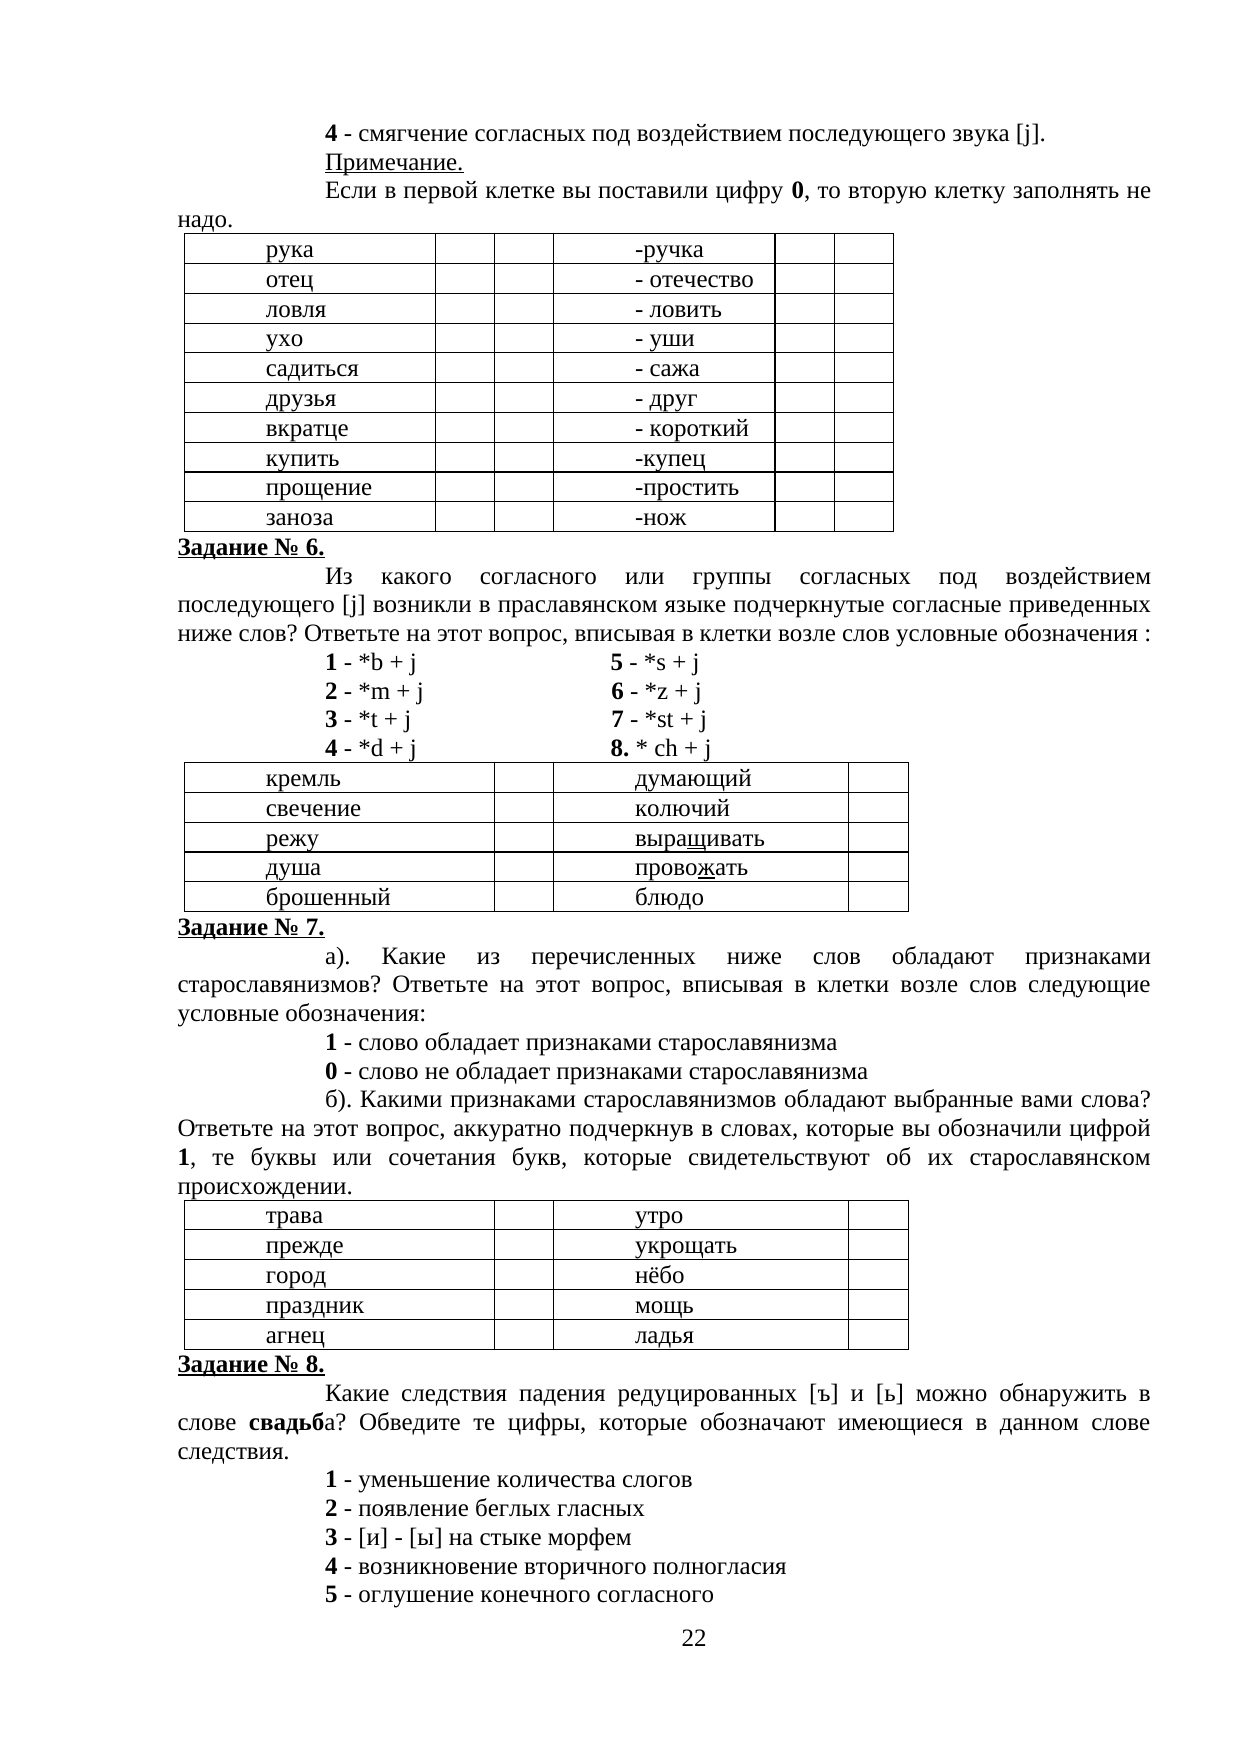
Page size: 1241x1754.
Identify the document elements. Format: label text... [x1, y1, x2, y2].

table_cell [835, 502, 893, 531]
table_cell агнец [185, 1320, 494, 1348]
table_cell [495, 443, 553, 471]
table_header [436, 234, 494, 263]
table_cell [495, 1290, 553, 1319]
table_cell купить [185, 443, 435, 471]
text 5 - оглушение конечного согласного [177, 1579, 1152, 1608]
table_cell [835, 264, 893, 293]
table_cell [776, 383, 834, 412]
table_cell садиться [185, 353, 435, 382]
table_cell прощение [185, 473, 435, 501]
table_cell [776, 502, 834, 531]
table_cell ухо [185, 324, 435, 352]
table_header утро [554, 1201, 848, 1229]
table_cell колючий [554, 793, 848, 822]
table_cell [849, 882, 908, 911]
table_cell [436, 324, 494, 352]
table_cell друзья [185, 383, 435, 412]
table_cell [495, 473, 553, 501]
table_cell прежде [185, 1230, 494, 1259]
text Какие следствия падения редуцированных [ъ] и [ь] можно обнаружить в слове свадьба? Обведите те цифры, которые обозначают имеющиеся в данном слове следствия. [177, 1378, 1152, 1464]
table_cell [849, 853, 908, 881]
table_cell [436, 413, 494, 442]
table_cell [835, 473, 893, 501]
table_header -ручка [554, 234, 774, 263]
table_cell [849, 1290, 908, 1319]
table_cell [849, 1320, 908, 1348]
table_cell [835, 353, 893, 382]
table_cell [835, 443, 893, 471]
table_cell [436, 502, 494, 531]
table_cell [835, 294, 893, 322]
text 4 - смягчение согласных под воздействием последующего звука [j]. [177, 118, 1152, 147]
table_header трава [185, 1201, 494, 1229]
table_header [495, 234, 553, 263]
table_cell [495, 1260, 553, 1289]
table_header [495, 763, 553, 792]
table_cell -нож [554, 502, 774, 531]
table_header рука [185, 234, 435, 263]
table_header [495, 1201, 553, 1229]
table_cell - друг [554, 383, 774, 412]
table_cell [776, 413, 834, 442]
table_header [849, 763, 908, 792]
table_header кремль [185, 763, 494, 792]
table_cell [495, 823, 553, 851]
table_cell - короткий [554, 413, 774, 442]
table_cell [495, 502, 553, 531]
table_cell [776, 294, 834, 322]
table_cell [835, 383, 893, 412]
table_cell -купец [554, 443, 774, 471]
table_cell режу [185, 823, 494, 851]
table_cell душа [185, 853, 494, 881]
table_cell -простить [554, 473, 774, 501]
table_cell ладья [554, 1320, 848, 1348]
table_header [835, 234, 893, 263]
table_cell [495, 264, 553, 293]
text Из какого согласного или группы согласных под воздействием последующего [j] возникли в праславянском языке подчеркнутые согласные приведенных ниже слов? Ответьте на этот вопрос, вписывая в клетки возле слов условные обозначения : [177, 561, 1152, 647]
table_cell выращивать [554, 823, 848, 851]
text 3 - *t + j 7 - *st + j [177, 704, 1152, 733]
table_cell блюдо [554, 882, 848, 911]
table_cell ловля [185, 294, 435, 322]
text 2 - появление беглых гласных [177, 1493, 1152, 1522]
table_cell [776, 353, 834, 382]
table_header [849, 1201, 908, 1229]
text 4 - *d + j 8. * ch + j [177, 733, 1152, 762]
table_cell [849, 823, 908, 851]
table_cell [849, 1260, 908, 1289]
table_cell - сажа [554, 353, 774, 382]
table_cell брошенный [185, 882, 494, 911]
table_cell город [185, 1260, 494, 1289]
table_cell [495, 383, 553, 412]
table_cell провожать [554, 853, 848, 881]
table_cell свечение [185, 793, 494, 822]
table_cell [436, 383, 494, 412]
table_cell [835, 413, 893, 442]
table_cell укрощать [554, 1230, 848, 1259]
table_cell [495, 413, 553, 442]
text а). Какие из перечисленных ниже слов обладают признаками старославянизмов? Ответьте на этот вопрос, вписывая в клетки возле слов следующие условные обозначения: [177, 941, 1152, 1027]
table_cell - отечество [554, 264, 774, 293]
table_cell [436, 473, 494, 501]
table_cell [495, 882, 553, 911]
table_cell - ловить [554, 294, 774, 322]
text б). Какими признаками старославянизмов обладают выбранные вами слова? Ответьте на этот вопрос, аккуратно подчеркнув в словах, которые вы обозначили цифрой 1, те буквы или сочетания букв, которые свидетельствуют об их старославянском происхождении. [177, 1084, 1152, 1199]
table_cell [849, 793, 908, 822]
table_cell [776, 473, 834, 501]
text 1 - слово обладает признаками старославянизма [177, 1027, 1152, 1056]
text Если в первой клетке вы поставили цифру 0, то вторую клетку заполнять не надо. [177, 176, 1152, 233]
text 2 - *m + j 6 - *z + j [177, 676, 1152, 704]
table_cell праздник [185, 1290, 494, 1319]
text Задание № 6. [177, 532, 1152, 561]
table_cell [436, 294, 494, 322]
table_cell [776, 443, 834, 471]
table_cell [849, 1230, 908, 1259]
table_cell вкратце [185, 413, 435, 442]
text 1 - *b + j 5 - *s + j [177, 647, 1152, 676]
text 4 - возникновение вторичного полногласия [177, 1551, 1152, 1579]
table_cell [835, 324, 893, 352]
table_cell [776, 264, 834, 293]
text Примечание. [177, 147, 1152, 176]
table_cell [436, 443, 494, 471]
table_cell [495, 1230, 553, 1259]
table_cell мощь [554, 1290, 848, 1319]
table_header [776, 234, 834, 263]
table_cell [495, 793, 553, 822]
table_cell [436, 353, 494, 382]
table_cell [495, 324, 553, 352]
table_cell - уши [554, 324, 774, 352]
table_cell [495, 853, 553, 881]
text 1 - уменьшение количества слогов [177, 1464, 1152, 1493]
table_cell [436, 264, 494, 293]
text Задание № 7. [177, 912, 1152, 941]
table_cell [495, 353, 553, 382]
text 0 - слово не обладает признаками старославянизма [177, 1056, 1152, 1084]
table_header думающий [554, 763, 848, 792]
text 3 - [и] - [ы] на стыке морфем [177, 1522, 1152, 1551]
table_cell заноза [185, 502, 435, 531]
text Задание № 8. [177, 1349, 1152, 1378]
table_cell [776, 324, 834, 352]
table_cell отец [185, 264, 435, 293]
table_cell нёбо [554, 1260, 848, 1289]
table_cell [495, 1320, 553, 1348]
table_cell [495, 294, 553, 322]
